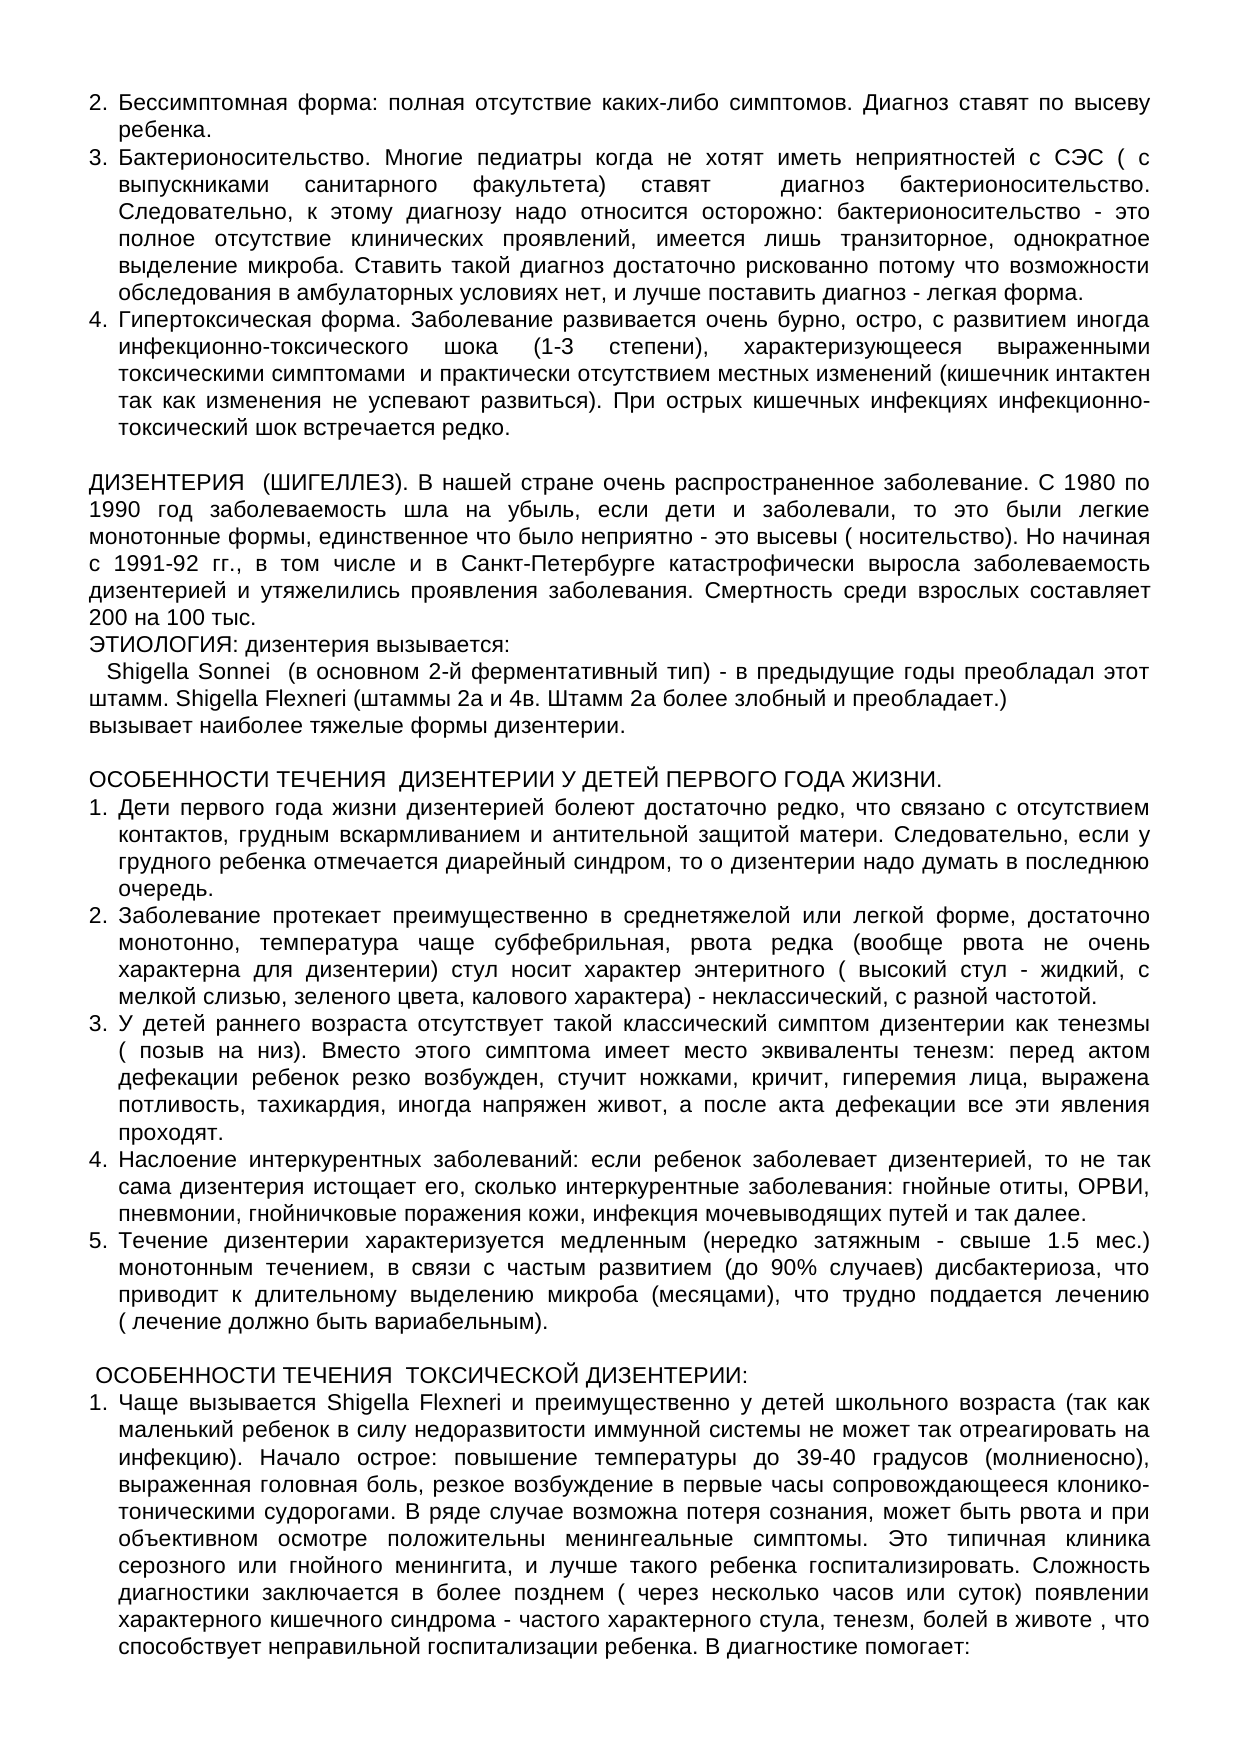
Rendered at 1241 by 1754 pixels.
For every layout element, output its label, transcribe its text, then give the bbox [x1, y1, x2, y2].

text ОСОБЕННОСТИ ТЕЧЕНИЯ ТОКСИЧЕСКОЙ ДИЗЕНТЕРИИ: [89, 1362, 1152, 1389]
list Заболевание протекает преимущественно в среднетяжелой или легкой форме, достаточно монотонно, температура чаще субфебрильная, рвота редка (вообще рвота не очень характерна для дизентерии) стул носит характер энтеритного ( высокий стул - жидкий, с мелкой слизью, зеленого цвета, калового характера) - неклассический, с разной частотой. [89, 901, 1152, 1009]
list Дети первого года жизни дизентерией болеют достаточно редко, что связано с отсутствием контактов, грудным вскармливанием и антительной защитой матери. Следовательно, если у грудного ребенка отмечается диарейный синдром, то о дизентерии надо думать в последнюю очередь. [89, 793, 1152, 901]
text ОСОБЕННОСТИ ТЕЧЕНИЯ ДИЗЕНТЕРИИ У ДЕТЕЙ ПЕРВОГО ГОДА ЖИЗНИ. [89, 766, 1152, 793]
text Shigella Sonnei (в основном 2-й ферментативный тип) - в предыдущие годы преобладал этот штамм. Shigella Flexneri (штаммы 2а и 4в. Штамм 2а более злобный и преобладает.) [89, 657, 1152, 712]
list Бессимптомная форма: полная отсутствие каких-либо симптомов. Диагноз ставят по высеву ребенка. [89, 89, 1152, 143]
list Течение дизентерии характеризуется медленным (нередко затяжным - свыше 1.5 мес.) монотонным течением, в связи с частым развитием (до 90% случаев) дисбактериоза, что приводит к длительному выделению микроба (месяцами), что трудно поддается лечению ( лечение должно быть вариабельным). [89, 1226, 1152, 1334]
text ЭТИОЛОГИЯ: дизентерия вызывается: [89, 630, 1152, 657]
list Чаще вызывается Shigella Flexneri и преимущественно у детей школьного возраста (так как маленький ребенок в силу недоразвитости иммунной системы не может так отреагировать на инфекцию). Начало острое: повышение температуры до 39-40 градусов (молниеносно), выраженная головная боль, резкое возбуждение в первые часы сопровождающееся клонико-тоническими судорогами. В ряде случае возможна потеря сознания, может быть рвота и при объективном осмотре положительны менингеальные симптомы. Это типичная клиника серозного или гнойного менингита, и лучше такого ребенка госпитализировать. Сложность диагностики заключается в более позднем ( через несколько часов или суток) появлении характерного кишечного синдрома - частого характерного стула, тенезм, болей в животе , что способствует неправильной госпитализации ребенка. В диагностике помогает: [89, 1389, 1152, 1659]
list Бактерионосительство. Многие педиатры когда не хотят иметь неприятностей с СЭС ( с выпускниками санитарного факультета) ставят диагноз бактерионосительство. Следовательно, к этому диагнозу надо относится осторожно: бактерионосительство - это полное отсутствие клинических проявлений, имеется лишь транзиторное, однократное выделение микроба. Ставить такой диагноз достаточно рискованно потому что возможности обследования в амбулаторных условиях нет, и лучше поставить диагноз - легкая форма. [89, 143, 1152, 305]
list Наслоение интеркурентных заболеваний: если ребенок заболевает дизентерией, то не так сама дизентерия истощает его, сколько интеркурентные заболевания: гнойные отиты, ОРВИ, пневмонии, гнойничковые поражения кожи, инфекция мочевыводящих путей и так далее. [89, 1145, 1152, 1226]
text ДИЗЕНТЕРИЯ (ШИГЕЛЛЕЗ). В нашей стране очень распространенное заболевание. С 1980 по 1990 год заболеваемость шла на убыль, если дети и заболевали, то это были легкие монотонные формы, единственное что было неприятно - это высевы ( носительство). Но начиная с 1991-92 гг., в том числе и в Санкт-Петербурге катастрофически выросла заболеваемость дизентерией и утяжелились проявления заболевания. Смертность среди взрослых составляет 200 на 100 тыс. [89, 468, 1152, 630]
text вызывает наиболее тяжелые формы дизентерии. [89, 712, 1152, 739]
list У детей раннего возраста отсутствует такой классический симптом дизентерии как тенезмы ( позыв на низ). Вместо этого симптома имеет место эквиваленты тенезм: перед актом дефекации ребенок резко возбужден, стучит ножками, кричит, гиперемия лица, выражена потливость, тахикардия, иногда напряжен живот, а после акта дефекации все эти явления проходят. [89, 1009, 1152, 1145]
list Гипертоксическая форма. Заболевание развивается очень бурно, остро, с развитием иногда инфекционно-токсического шока (1-3 степени), характеризующееся выраженными токсическими симптомами и практически отсутствием местных изменений (кишечник интактен так как изменения не успевают развиться). При острых кишечных инфекциях инфекционно-токсический шок встречается редко. [89, 305, 1152, 441]
